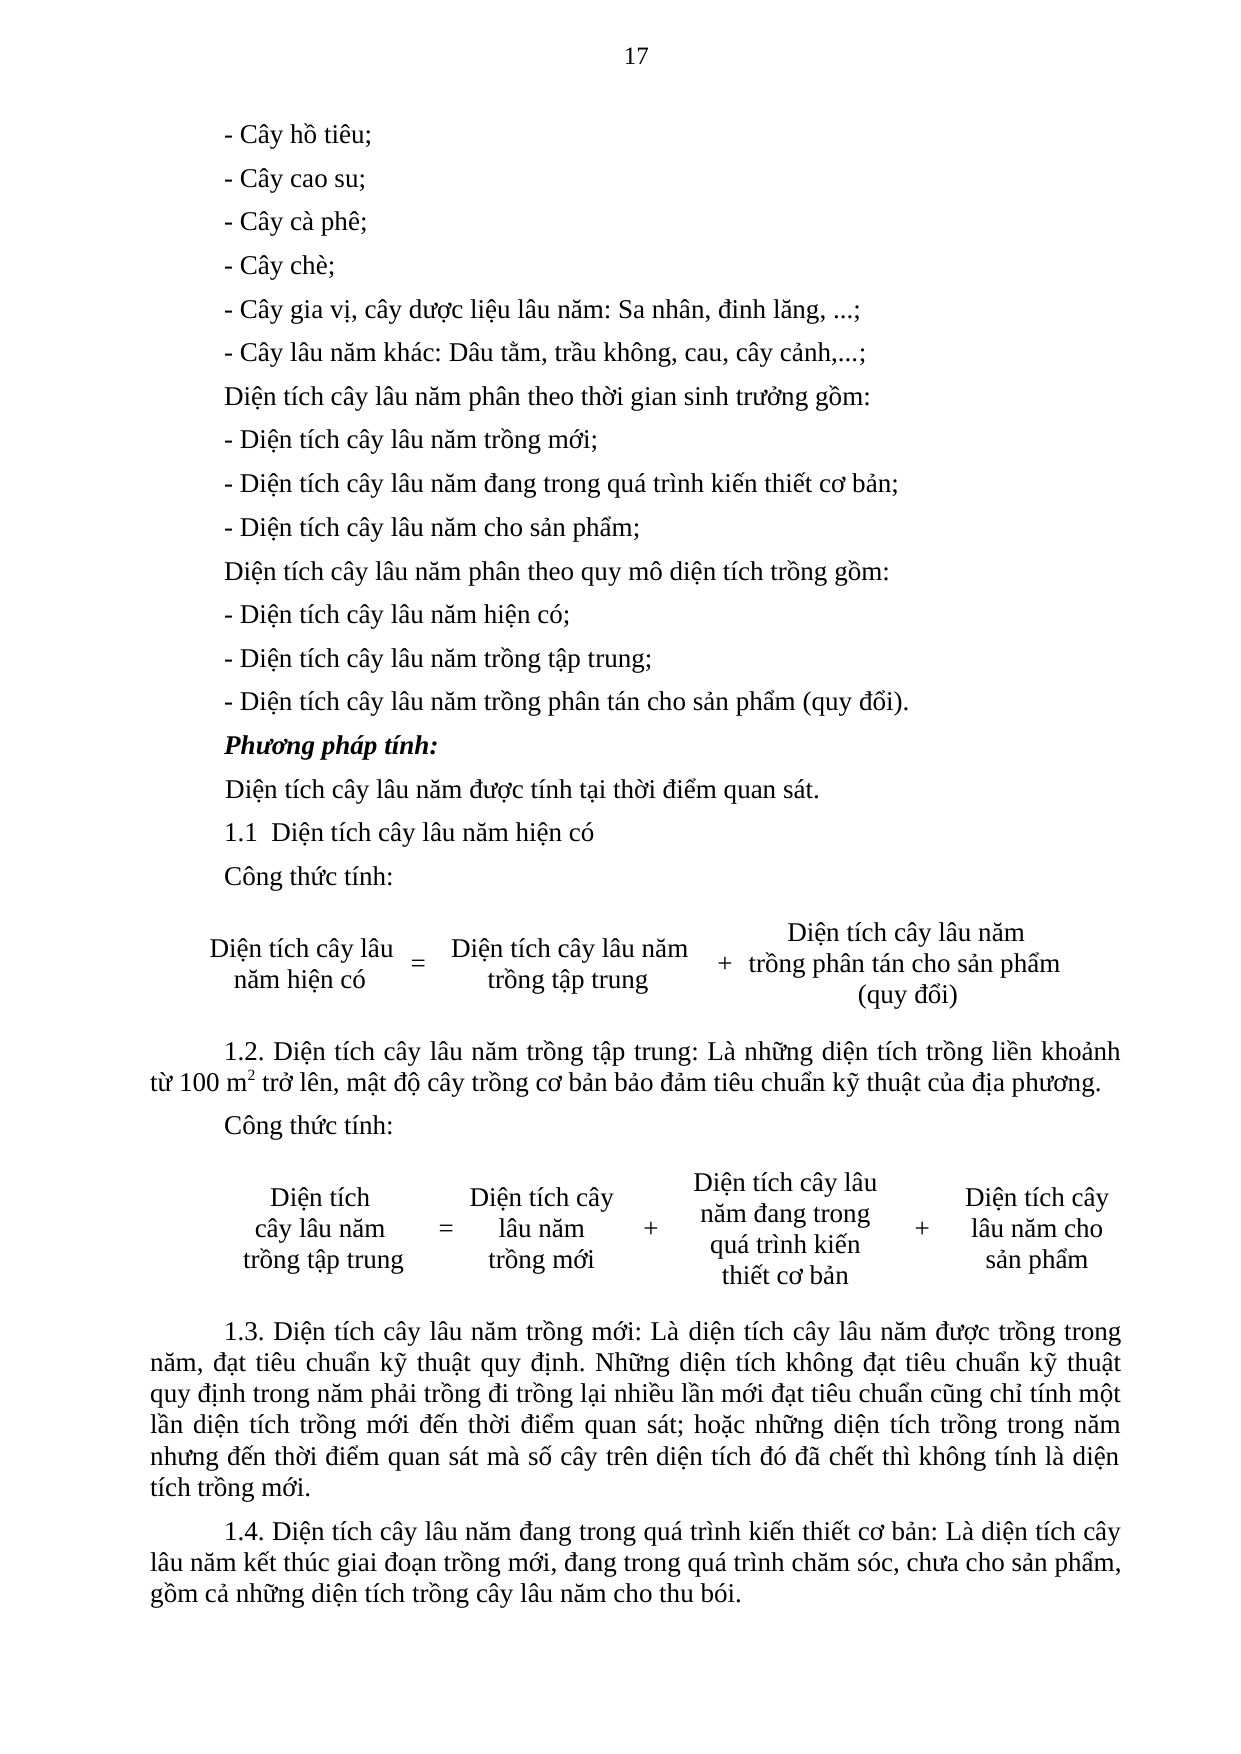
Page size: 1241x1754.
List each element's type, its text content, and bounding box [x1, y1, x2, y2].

text - Diện tích cây lâu năm hiện có; [150, 598, 1122, 629]
table_header Diện tích cây lâu năm trồng tập trung [220, 1153, 426, 1303]
text - Diện tích cây lâu năm trồng mới; [150, 424, 1122, 455]
text 1.2. Diện tích cây lâu năm trồng tập trung: Là những diện tích trồng liền khoảnh từ 100 m2 trở lên, mật độ cây trồng cơ bản bảo đảm tiêu chuẩn kỹ thuật của địa phương. [150, 1035, 1122, 1097]
text - Diện tích cây lâu năm trồng phân tán cho sản phẩm (quy đổi). [150, 686, 1122, 717]
table_header = [398, 904, 435, 1022]
text Diện tích cây lâu năm phân theo thời gian sinh trưởng gồm: [150, 380, 1122, 411]
text Công thức tính: [150, 860, 1122, 891]
table_header + [886, 1153, 957, 1303]
text 1.3. Diện tích cây lâu năm trồng mới: Là diện tích cây lâu năm được trồng trong năm, đạt tiêu chuẩn kỹ thuật quy định. Những diện tích không đạt tiêu chuẩn kỹ thuật quy định trong năm phải trồng đi trồng lại nhiều lần mới đạt tiêu chuẩn cũng chỉ tính một lần diện tích trồng mới đến thời điểm quan sát; hoặc những diện tích trồng trong năm nhưng đến thời điểm quan sát mà số cây trên diện tích đó đã chết thì không tính là diện tích trồng mới. [150, 1315, 1122, 1502]
text - Cây hồ tiêu; [150, 118, 1122, 149]
text Công thức tính: [150, 1109, 1122, 1141]
text - Cây cà phê; [150, 205, 1122, 237]
text Diện tích cây lâu năm phân theo quy mô diện tích trồng gồm: [150, 554, 1122, 586]
text - Cây gia vị, cây dược liệu lâu năm: Sa nhân, đinh lăng, ...; [150, 293, 1122, 324]
text - Cây cao su; [150, 162, 1122, 193]
text 1.1 Diện tích cây lâu năm hiện có [150, 816, 1122, 848]
table_header Diện tích cây lâu năm trồng phân tán cho sản phẩm (quy đổi) [745, 904, 1070, 1022]
table_header Diện tích cây lâu năm đang trong quá trình kiến thiết cơ bản [684, 1153, 886, 1303]
text - Diện tích cây lâu năm đang trong quá trình kiến thiết cơ bản; [150, 467, 1122, 498]
table_header = [426, 1153, 466, 1303]
text Phương pháp tính: [150, 729, 1122, 760]
table_header Diện tích cây lâu năm trồng tập trung [435, 904, 701, 1022]
table_header Diện tích cây lâu năm cho sản phẩm [958, 1153, 1116, 1303]
text Diện tích cây lâu năm được tính tại thời điểm quan sát. [150, 773, 1122, 804]
text - Cây chè; [150, 249, 1122, 280]
text - Cây lâu năm khác: Dâu tằm, trầu không, cau, cây cảnh,...; [150, 336, 1122, 367]
table_header Diện tích cây lâu năm trồng mới [466, 1153, 617, 1303]
table_header + [701, 904, 745, 1022]
text - Diện tích cây lâu năm cho sản phẩm; [150, 511, 1122, 542]
table_header Diện tích cây lâu năm hiện có [202, 904, 397, 1022]
text 1.4. Diện tích cây lâu năm đang trong quá trình kiến thiết cơ bản: Là diện tích cây lâu năm kết thúc giai đoạn trồng mới, đang trong quá trình chăm sóc, chưa cho sản phẩm, gồm cả những diện tích trồng cây lâu năm cho thu bói. [150, 1514, 1122, 1608]
table_header + [618, 1153, 684, 1303]
text - Diện tích cây lâu năm trồng tập trung; [150, 642, 1122, 673]
